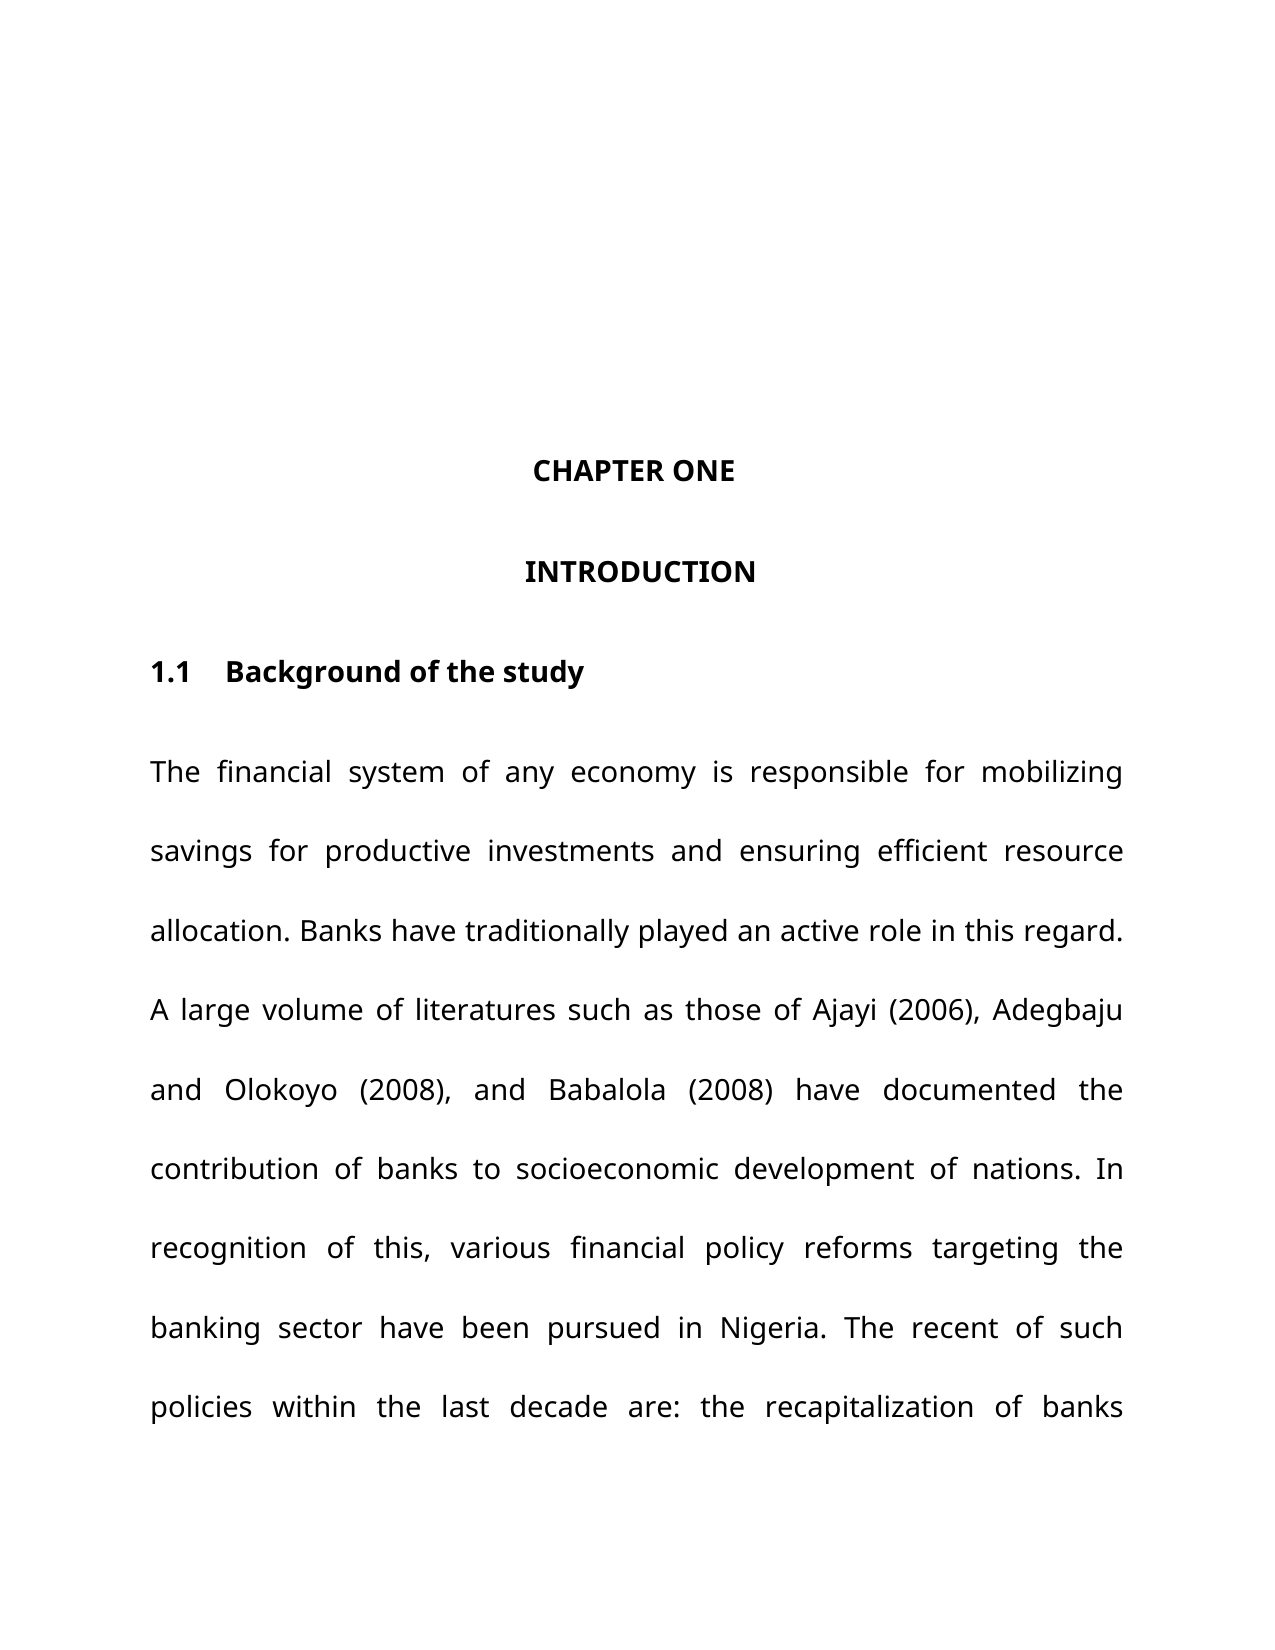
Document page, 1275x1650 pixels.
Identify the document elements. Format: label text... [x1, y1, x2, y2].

text INTRODUCTION [450, 551, 1125, 591]
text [150, 751, 1125, 1426]
text CHAPTER ONE [450, 451, 1125, 490]
list Background of the study [150, 651, 1125, 691]
